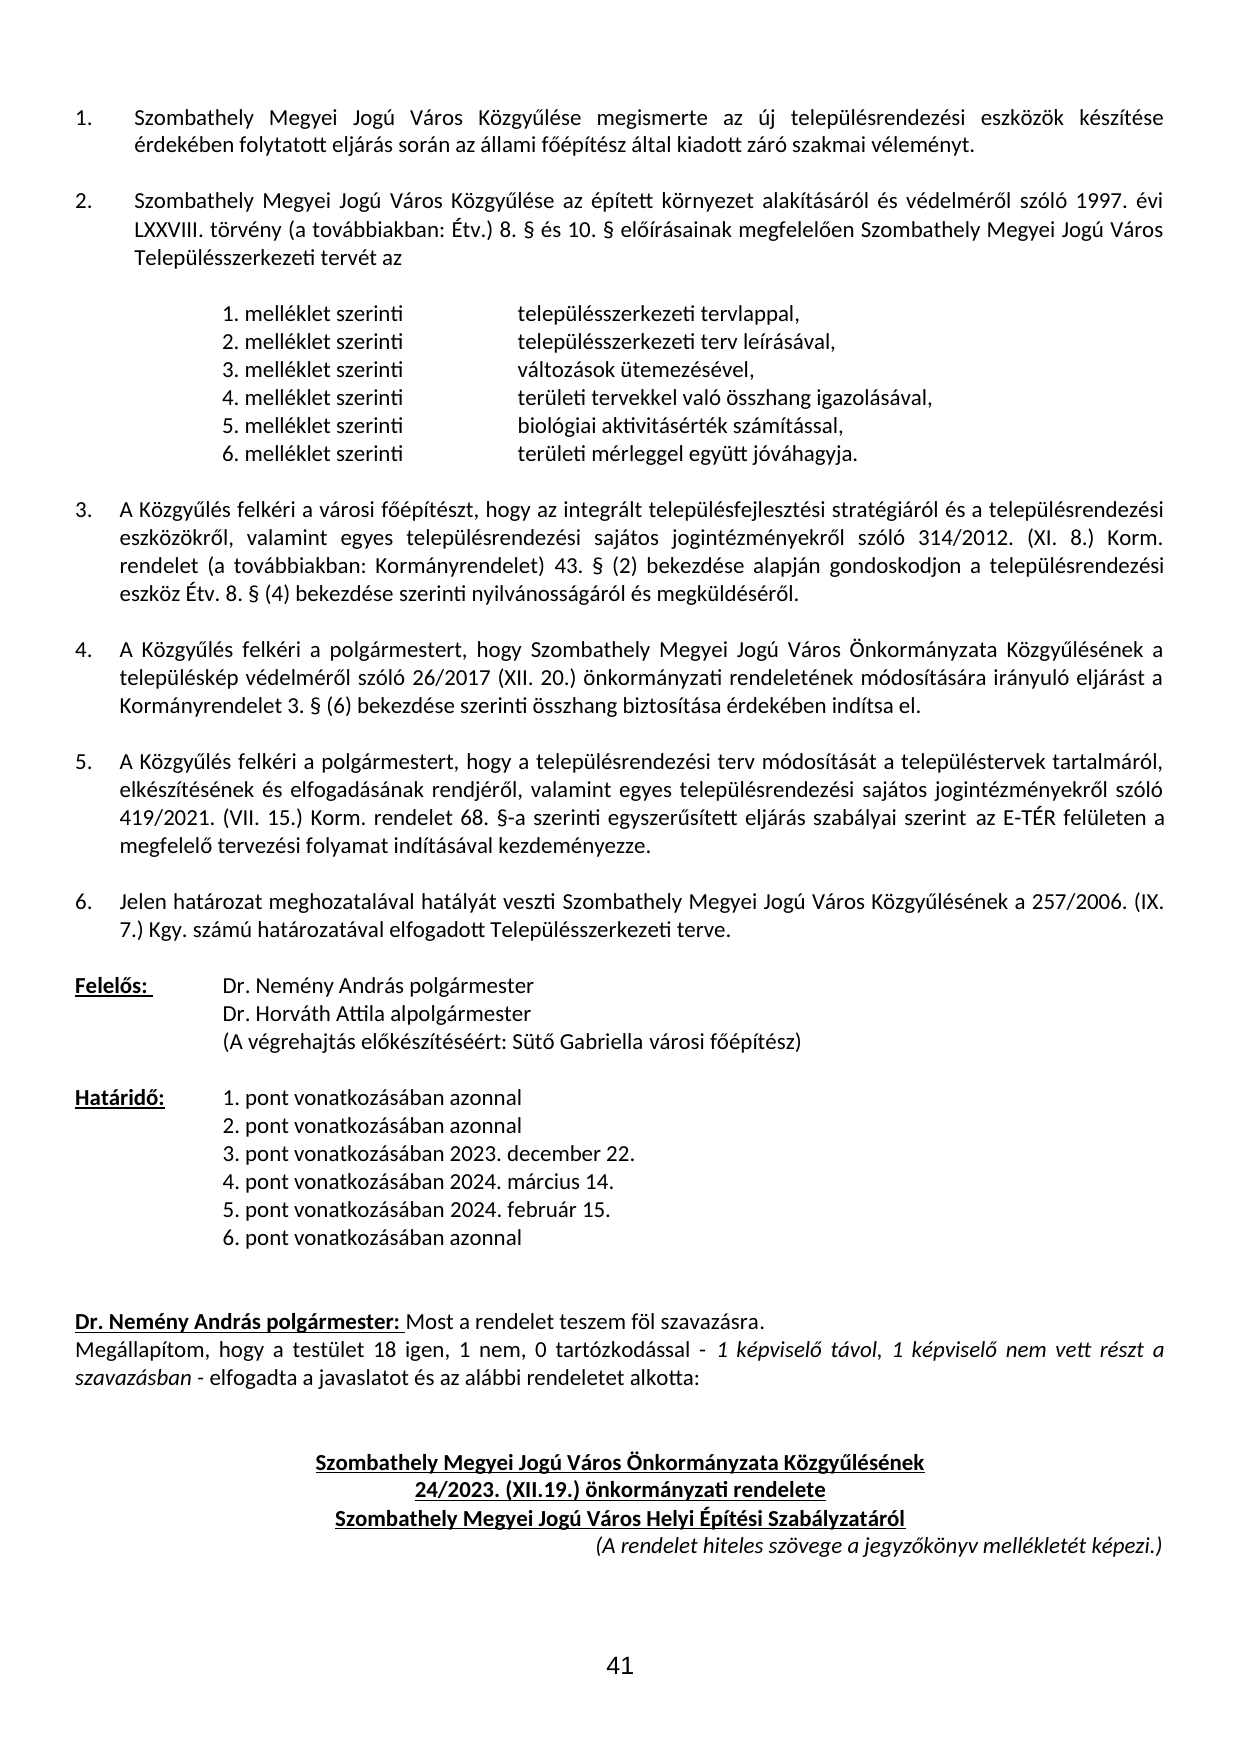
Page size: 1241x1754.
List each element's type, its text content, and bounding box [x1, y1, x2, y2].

text 3. melléklet szerinti változások ütemezésével, [149, 355, 1165, 383]
list Jelen határozat meghozatalával hatályát veszti Szombathely Megyei Jogú Város Közgyűlésének a 257/2006. (IX. 7.) Kgy. számú határozatával elfogadott Településszerkezeti terve. [75, 887, 1165, 943]
list Szombathely Megyei Jogú Város Közgyűlése az épített környezet alakításáról és védelméről szóló 1997. évi LXXVIII. törvény (a továbbiakban: Étv.) 8. § és 10. § előírásainak megfelelően Szombathely Megyei Jogú Város Településszerkezeti tervét az [75, 187, 1165, 271]
text Dr. Nemény András polgármester: Most a rendelet teszem föl szavazásra. [75, 1307, 1165, 1336]
list Szombathely Megyei Jogú Város Közgyűlése megismerte az új településrendezési eszközök készítése érdekében folytatott eljárás során az állami főépítész által kiadott záró szakmai véleményt. [75, 103, 1165, 159]
text Szombathely Megyei Jogú Város Önkormányzata Közgyűlésének [75, 1448, 1165, 1476]
text Dr. Horváth Attila alpolgármester [75, 999, 1165, 1027]
text 4. melléklet szerinti területi tervekkel való összhang igazolásával, [149, 383, 1165, 411]
list A Közgyűlés felkéri a városi főépítészt, hogy az integrált településfejlesztési stratégiáról és a településrendezési eszközökről, valamint egyes településrendezési sajátos jogintézményekről szóló 314/2012. (XI. 8.) Korm. rendelet (a továbbiakban: Kormányrendelet) 43. § (2) bekezdése alapján gondoskodjon a településrendezési eszköz Étv. 8. § (4) bekezdése szerinti nyilvánosságáról és megküldéséről. [75, 495, 1165, 607]
text Határidő: 1. pont vonatkozásában azonnal [75, 1083, 1165, 1111]
text Szombathely Megyei Jogú Város Helyi Építési Szabályzatáról [75, 1504, 1165, 1532]
text 2. pont vonatkozásában azonnal [75, 1111, 1165, 1139]
text 5. melléklet szerinti biológiai aktivitásérték számítással, [149, 411, 1165, 439]
text (A végrehajtás előkészítéséért: Sütő Gabriella városi főépítész) [75, 1027, 1165, 1055]
text 4. pont vonatkozásában 2024. március 14. [75, 1167, 1165, 1195]
text 6. melléklet szerinti területi mérleggel együtt jóváhagyja. [149, 439, 1165, 467]
text Felelős: Dr. Nemény András polgármester [75, 971, 1165, 999]
text 24/2023. (XII.19.) önkormányzati rendelete [75, 1476, 1165, 1504]
text 6. pont vonatkozásában azonnal [75, 1223, 1165, 1251]
text 1. melléklet szerinti településszerkezeti tervlappal, [149, 299, 1165, 327]
text (A rendelet hiteles szövege a jegyzőkönyv mellékletét képezi.) [75, 1532, 1165, 1560]
text 5. pont vonatkozásában 2024. február 15. [75, 1195, 1165, 1223]
list A Közgyűlés felkéri a polgármestert, hogy a településrendezési terv módosítását a településtervek tartalmáról, elkészítésének és elfogadásának rendjéről, valamint egyes településrendezési sajátos jogintézményekről szóló 419/2021. (VII. 15.) Korm. rendelet 68. §-a szerinti egyszerűsített eljárás szabályai szerint az E-TÉR felületen a megfelelő tervezési folyamat indításával kezdeményezze. [75, 747, 1165, 859]
text 3. pont vonatkozásában 2023. december 22. [75, 1139, 1165, 1167]
text 2. melléklet szerinti településszerkezeti terv leírásával, [119, 327, 1165, 355]
text Megállapítom, hogy a testület 18 igen, 1 nem, 0 tartózkodással - 1 képviselő távol, 1 képviselő nem vett részt a szavazásban - elfogadta a javaslatot és az alábbi rendeletet alkotta: [75, 1336, 1165, 1392]
list A Közgyűlés felkéri a polgármestert, hogy Szombathely Megyei Jogú Város Önkormányzata Közgyűlésének a településkép védelméről szóló 26/2017 (XII. 20.) önkormányzati rendeletének módosítására irányuló eljárást a Kormányrendelet 3. § (6) bekezdése szerinti összhang biztosítása érdekében indítsa el. [75, 635, 1165, 719]
